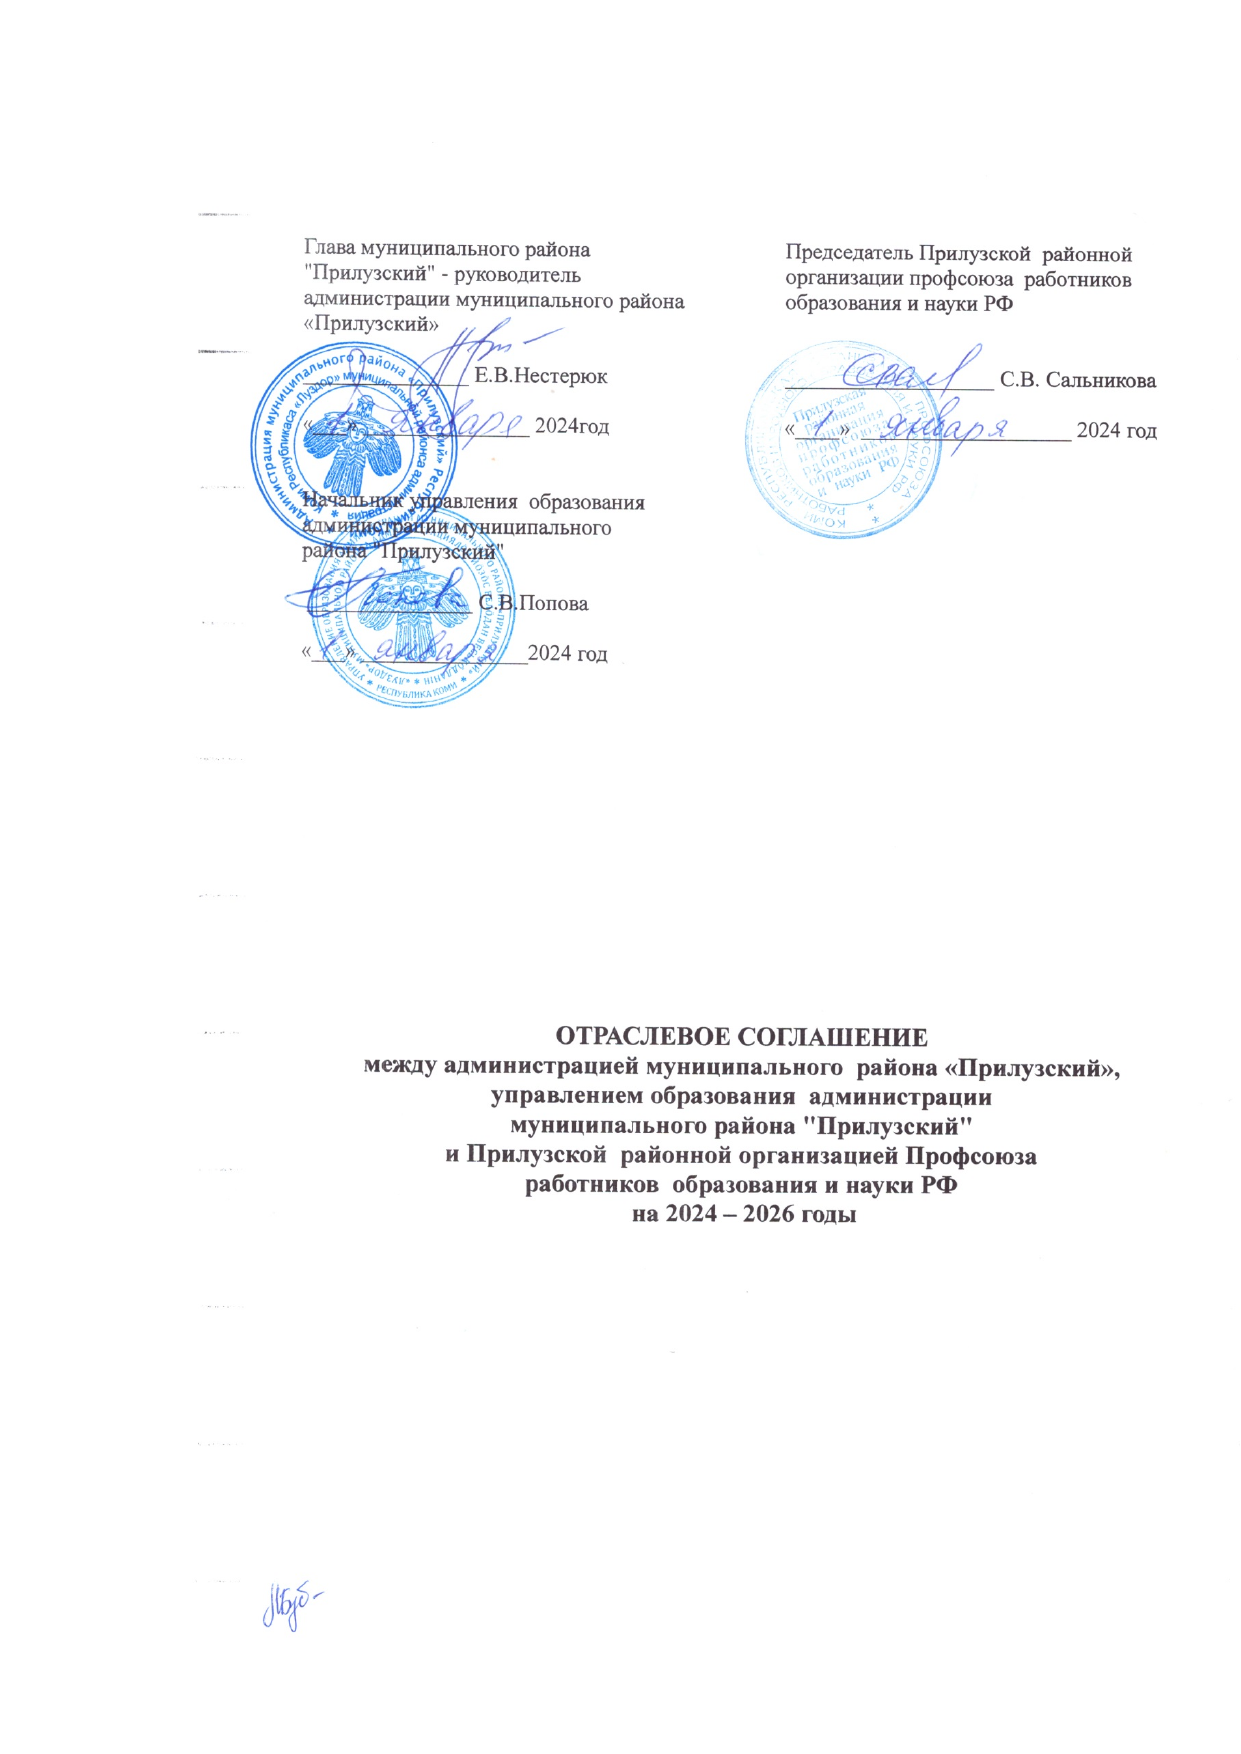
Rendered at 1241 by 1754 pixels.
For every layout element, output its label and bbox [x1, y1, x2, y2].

picture [164, 108, 1241, 1653]
